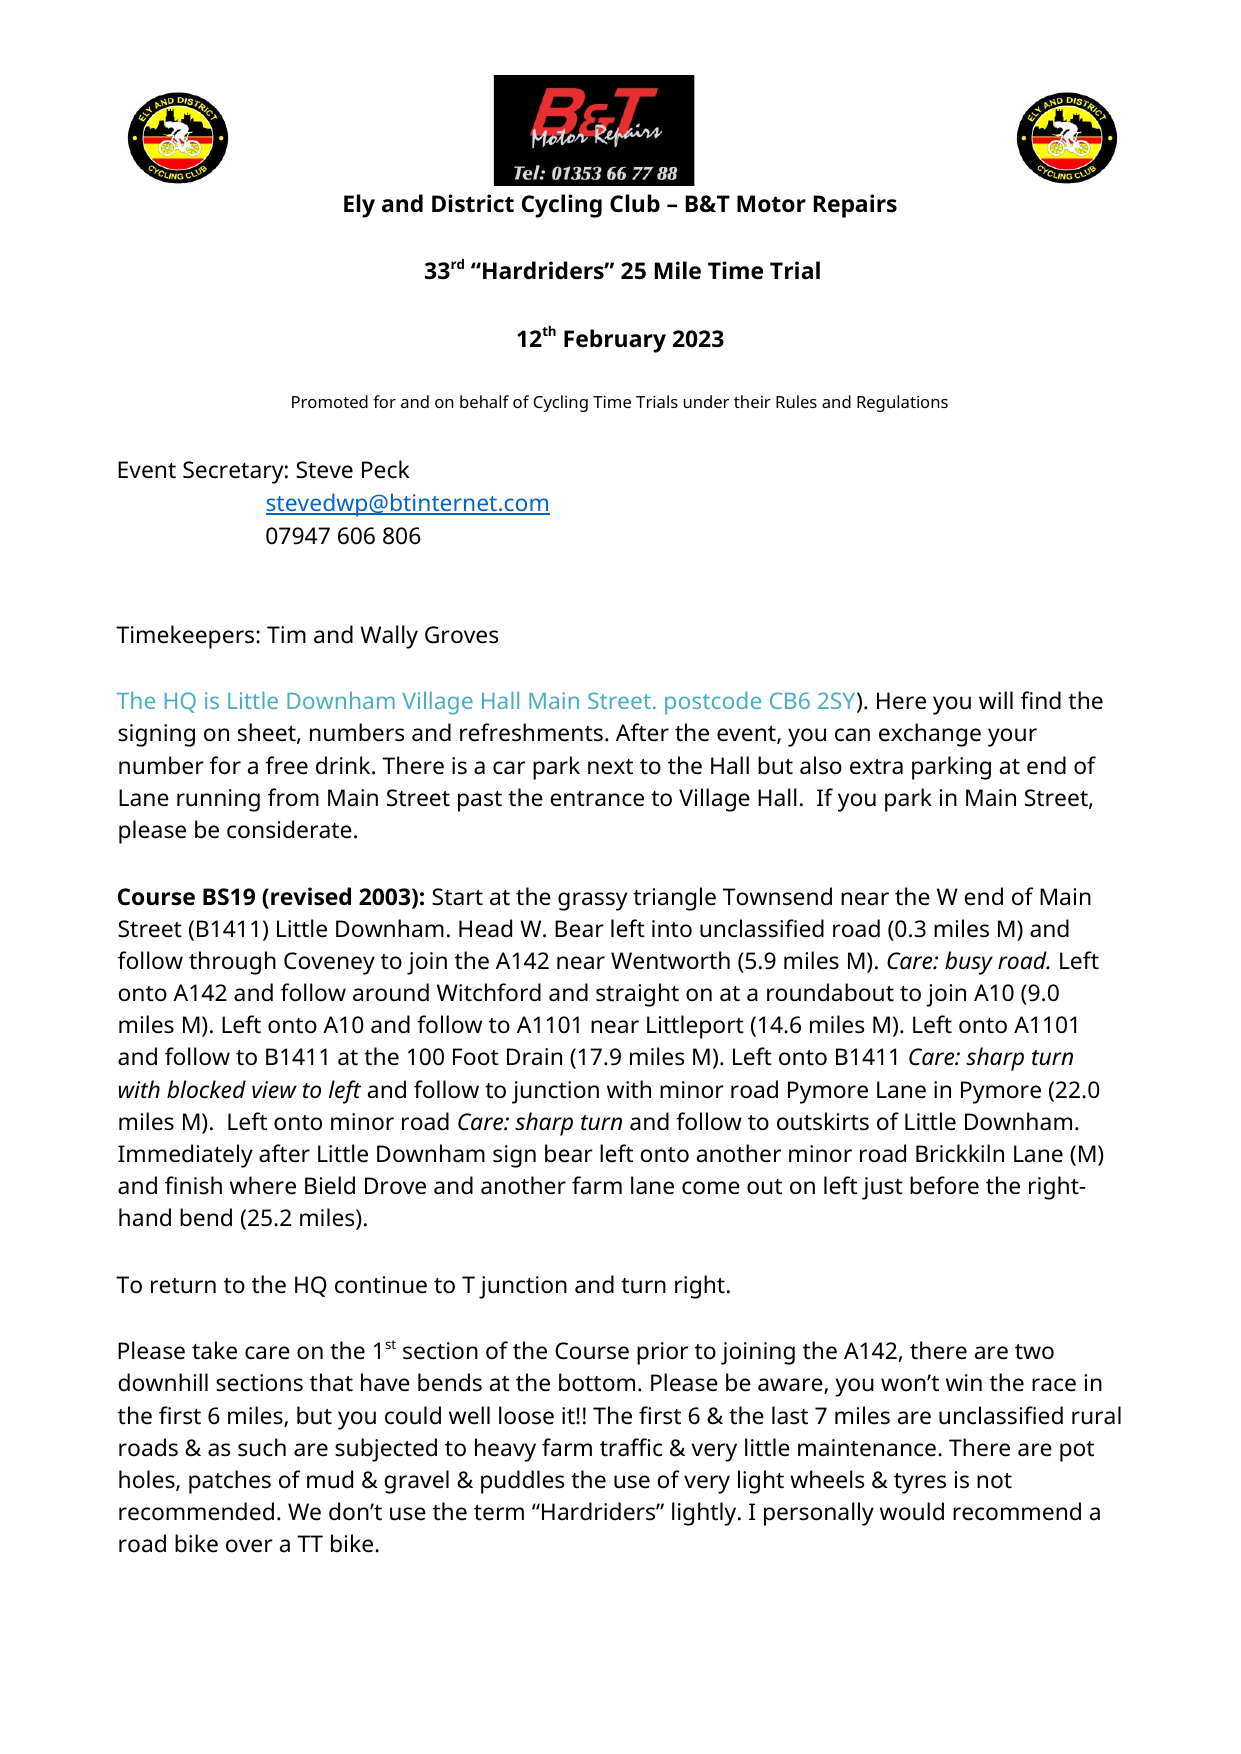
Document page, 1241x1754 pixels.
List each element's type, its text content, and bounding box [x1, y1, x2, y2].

text Ely and District Cycling Club – B&T Motor Repairs [118, 188, 1122, 219]
picture [1013, 89, 1121, 186]
picture [493, 75, 695, 186]
text Promoted for and on behalf of Cycling Time Trials under their Rules and Regulations [118, 390, 1121, 413]
subtitle 12th February 2023 [118, 323, 1122, 354]
text 33rd “Hardriders” 25 Mile Time Trial [118, 255, 1122, 287]
text The HQ is Little Downham Village Hall Main Street. postcode CB6 2SY). Here you will find the signing on sheet, numbers and refreshments. After the event, you can exchange your number for a free drink. There is a car park next to the Hall but also extra parking at end of Lane running from Main Street past the entrance to Village Hall. If you park in Main Street, please be considerate. [116, 685, 1105, 845]
text Timekeepers: Tim and Wally Groves [116, 619, 1123, 650]
text Event Secretary: Steve Peck [116, 454, 1128, 485]
text 07947 606 806 [116, 519, 1128, 551]
text Please take care on the 1st section of the Course prior to joining the A142, there are two downhill sections that have bends at the bottom. Please be aware, you won’t win the race in the first 6 miles, but you could well loose it!! The first 6 & the last 7 miles are unclassified rural roads & as such are subjected to heavy farm traffic & very little maintenance. There are pot holes, patches of mud & gravel & puddles the use of very light wheels & tyres is not recommended. We don’t use the term “Hardriders” lightly. I personally would recommend a road bike over a TT bike. [116, 1335, 1123, 1559]
text Course BS19 (revised 2003): Start at the grassy triangle Townsend near the W end of Main Street (B1411) Little Downham. Head W. Bear left into unclassified road (0.3 miles M) and follow through Coveney to join the A142 near Wentworth (5.9 miles M). Care: busy road. Left onto A142 and follow around Witchford and straight on at a roundabout to join A10 (9.0 miles M). Left onto A10 and follow to A1101 near Littleport (14.6 miles M). Left onto A1101 and follow to B1411 at the 100 Foot Drain (17.9 miles M). Left onto B1411 Care: sharp turn with blocked view to left and follow to junction with minor road Pymore Lane in Pymore (22.0 miles M). Left onto minor road Care: sharp turn and follow to outskirts of Little Downham. Immediately after Little Downham sign bear left onto another minor road Brickkiln Lane (M) and finish where Bield Drove and another farm lane come out on left just before the right-hand bend (25.2 miles). [116, 880, 1123, 1233]
text To return to the HQ continue to T junction and turn right. [116, 1269, 1123, 1300]
picture [124, 89, 232, 186]
text stevedwp@btinternet.com [116, 487, 1128, 518]
